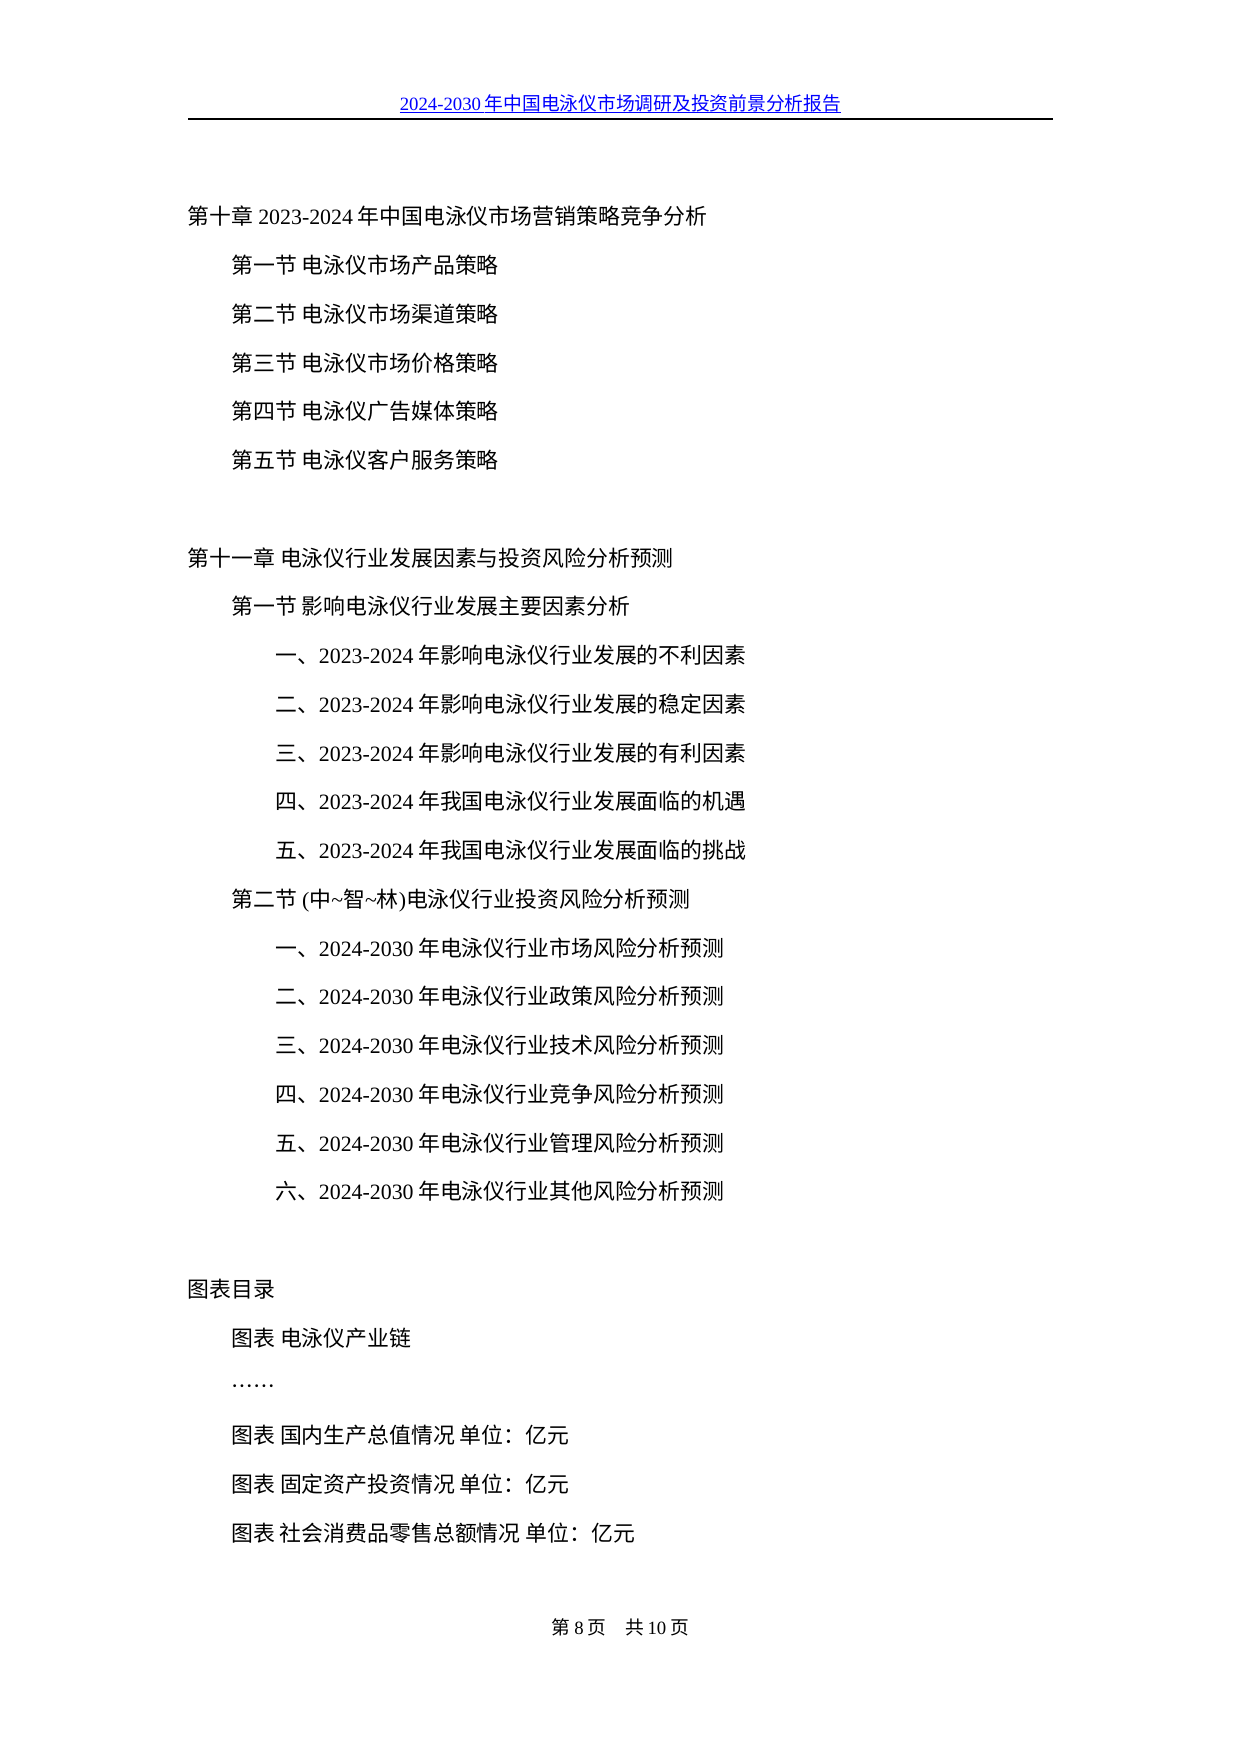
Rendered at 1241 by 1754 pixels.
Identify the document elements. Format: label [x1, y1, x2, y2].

text [187, 150, 1053, 1548]
